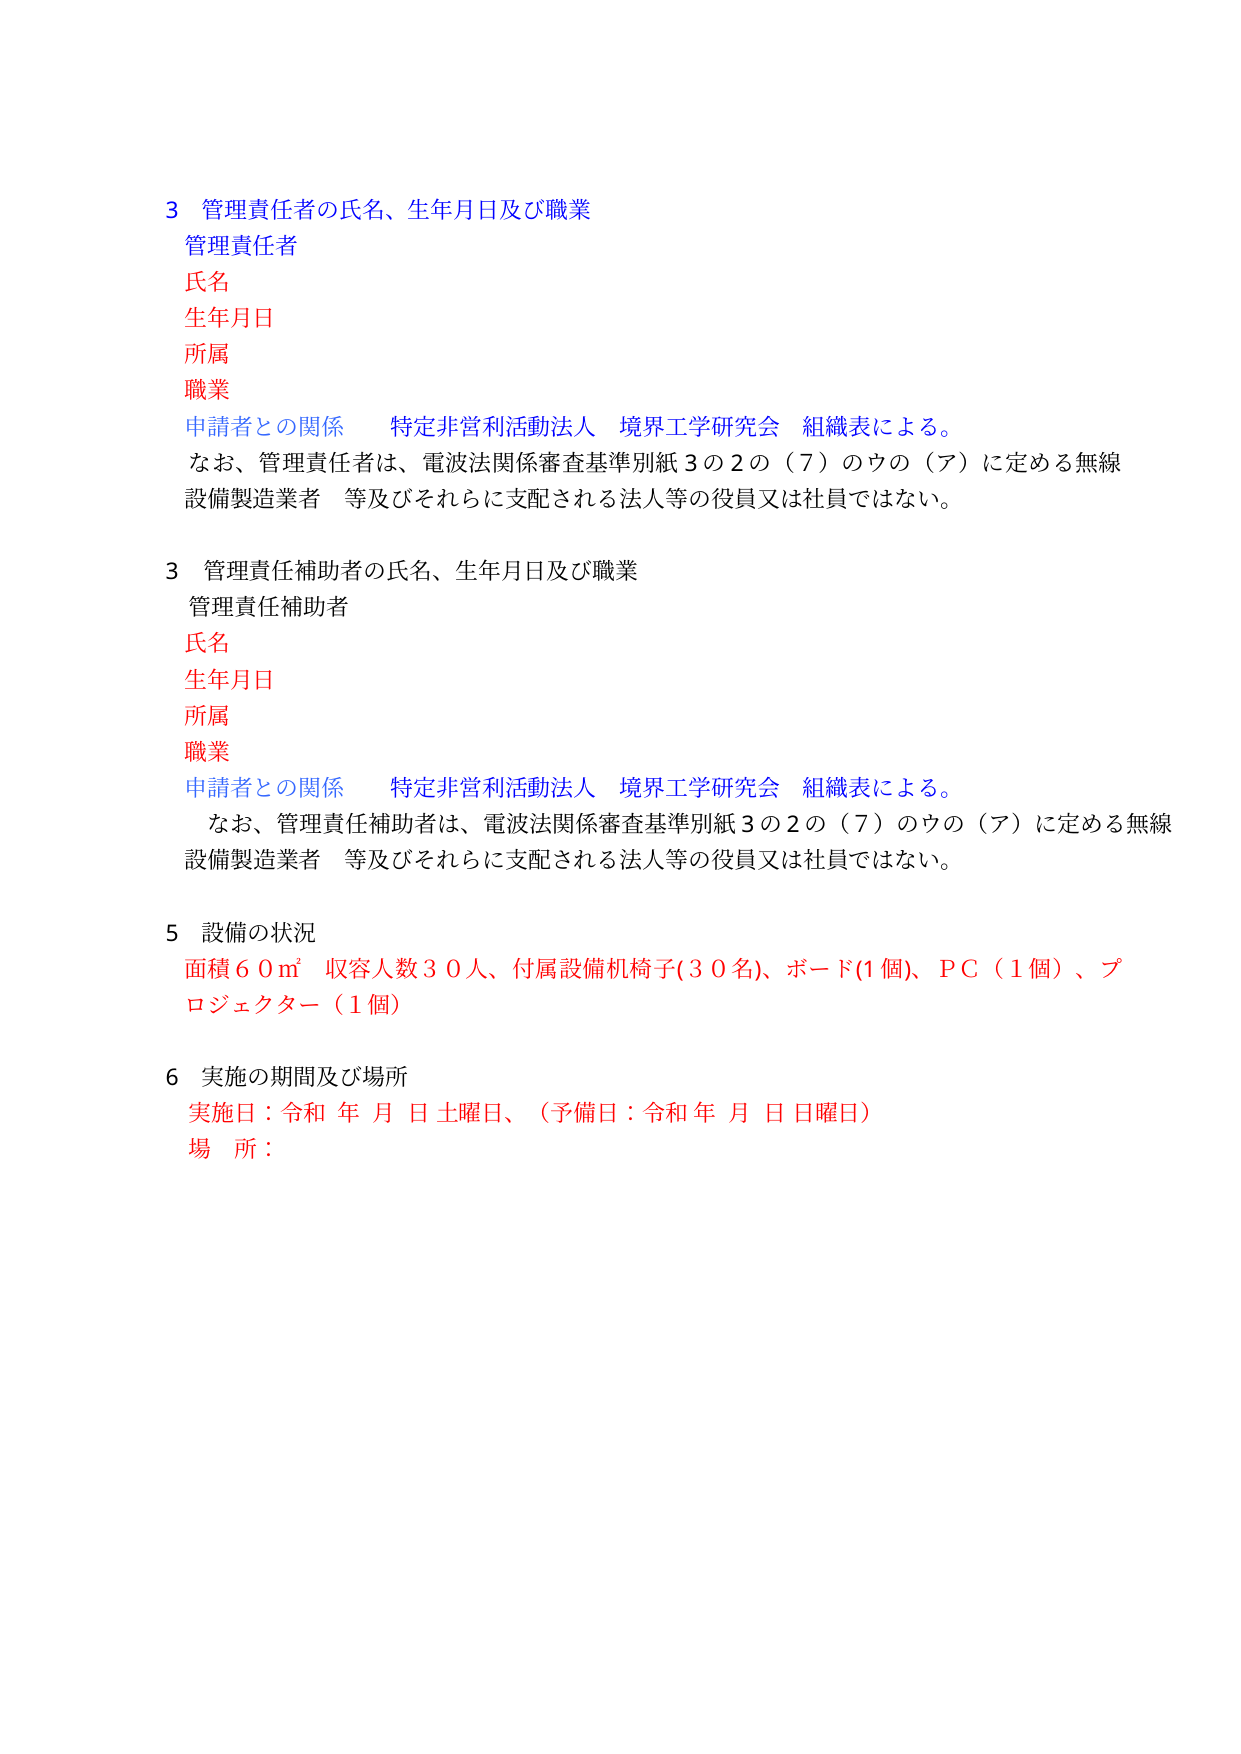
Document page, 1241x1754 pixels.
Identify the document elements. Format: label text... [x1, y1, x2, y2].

text なお、管理責任者は、電波法関係審査基準別紙3の2の（７）のウの（ア）に定める無線設備製造業者 等及びそれらに支配される法人等の役員又は社員ではない。 [165, 443, 1122, 516]
text 生年月日 [165, 660, 1122, 696]
list 管理責任補助者の氏名、生年月日及び職業 [165, 552, 1122, 588]
text 場 所： [188, 1130, 1122, 1166]
text 5 設備の状況 [165, 913, 1122, 949]
text 氏名 [165, 624, 1122, 660]
text なお、管理責任補助者は、電波法関係審査基準別紙3の2の（７）のウの（ア）に定める無線設備製造業者 等及びそれらに支配される法人等の役員又は社員ではない。 [184, 805, 1172, 877]
text 管理責任補助者 [165, 588, 1122, 624]
text 実施日：令和 年 月 日 土曜日、（予備日：令和 年 月 日 日曜日） [188, 1094, 1122, 1130]
text 所属 [165, 335, 1122, 371]
text 申請者との関係 特定非営利活動法人 境界工学研究会 組織表による。 [165, 407, 1122, 443]
text 所属 [165, 696, 1122, 732]
text 職業 [165, 371, 1122, 407]
text 職業 [165, 732, 1122, 768]
text 氏名 [165, 262, 1122, 299]
text 生年月日 [165, 299, 1122, 335]
text 3 管理責任者の氏名、生年月日及び職業 [165, 190, 1122, 226]
text 面積６０㎡ 収容人数３０人、付属設備机椅子(３０名)、ボード(1個)、ＰＣ（１個）、プロジェクター（１個） [184, 949, 1122, 1022]
text 6 実施の期間及び場所 [165, 1058, 1122, 1094]
text 申請者との関係 特定非営利活動法人 境界工学研究会 組織表による。 [165, 768, 1122, 805]
text 管理責任者 [184, 226, 1122, 262]
